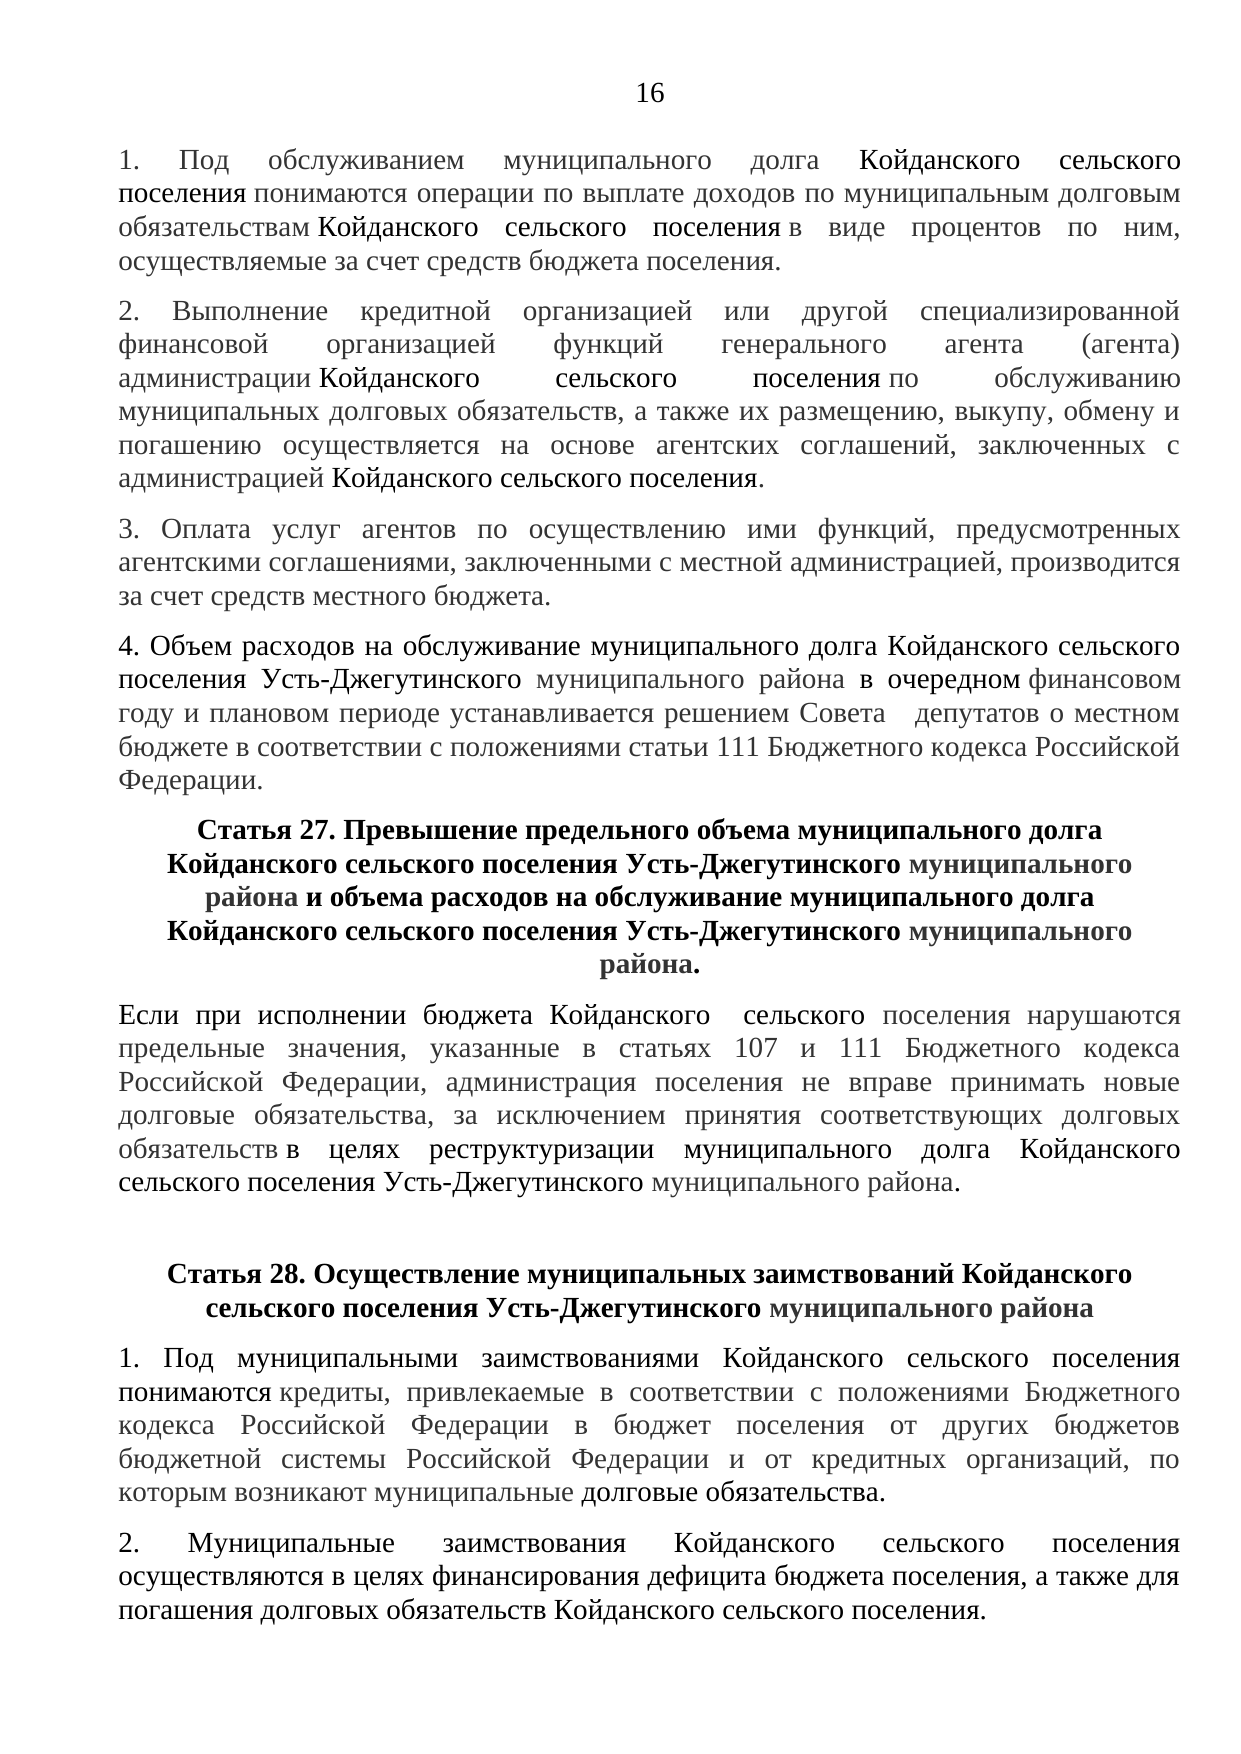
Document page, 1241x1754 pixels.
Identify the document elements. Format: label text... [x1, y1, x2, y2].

text 2. Выполнение кредитной организацией или другой специализированной финансовой организацией функций генерального агента (агента) администрации Койданского сельского поселения по обслуживанию муниципальных долговых обязательств, а также их размещению, выкупу, обмену и погашению осуществляется на основе агентских соглашений, заключенных с администрацией Койданского сельского поселения. [118, 293, 1181, 494]
text 4. Объем расходов на обслуживание муниципального долга Койданского сельского поселения Усть-Джегутинского муниципального района в очередном финансовом году и плановом периоде устанавливается решением Совета депутатов о местном бюджете в соответствии с положениями статьи 111 Бюджетного кодекса Российской Федерации. [118, 628, 1181, 796]
text 2. Муниципальные заимствования Койданского сельского поселения осуществляются в целях финансирования дефицита бюджета поселения, а также для погашения долговых обязательств Койданского сельского поселения. [118, 1525, 1181, 1625]
text Статья 27. Превышение предельного объема муниципального долга Койданского сельского поселения Усть-Джегутинского муниципального района и объема расходов на обслуживание муниципального долга Койданского сельского поселения Усть-Джегутинского муниципального района. [118, 812, 1181, 980]
text 3. Оплата услуг агентов по осуществлению ими функций, предусмотренных агентскими соглашениями, заключенными с местной администрацией, производится за счет средств местного бюджета. [118, 511, 1181, 611]
text 1. Под муниципальными заимствованиями Койданского сельского поселения понимаются кредиты, привлекаемые в соответствии с положениями Бюджетного кодекса Российской Федерации в бюджет поселения от других бюджетов бюджетной системы Российской Федерации и от кредитных организаций, по которым возникают муниципальные долговые обязательства. [118, 1340, 1181, 1508]
text Если при исполнении бюджета Койданского сельского поселения нарушаются предельные значения, указанные в статьях 107 и 111 Бюджетного кодекса Российской Федерации, администрация поселения не вправе принимать новые долговые обязательства, за исключением принятия соответствующих долговых обязательств в целях реструктуризации муниципального долга Койданского сельского поселения Усть-Джегутинского муниципального района. [118, 997, 1181, 1198]
text 1. Под обслуживанием муниципального долга Койданского сельского поселения понимаются операции по выплате доходов по муниципальным долговым обязательствам Койданского сельского поселения в виде процентов по ним, осуществляемые за счет средств бюджета поселения. [118, 142, 1181, 276]
text Статья 28. Осуществление муниципальных заимствований Койданского сельского поселения Усть-Джегутинского муниципального района [118, 1257, 1181, 1324]
